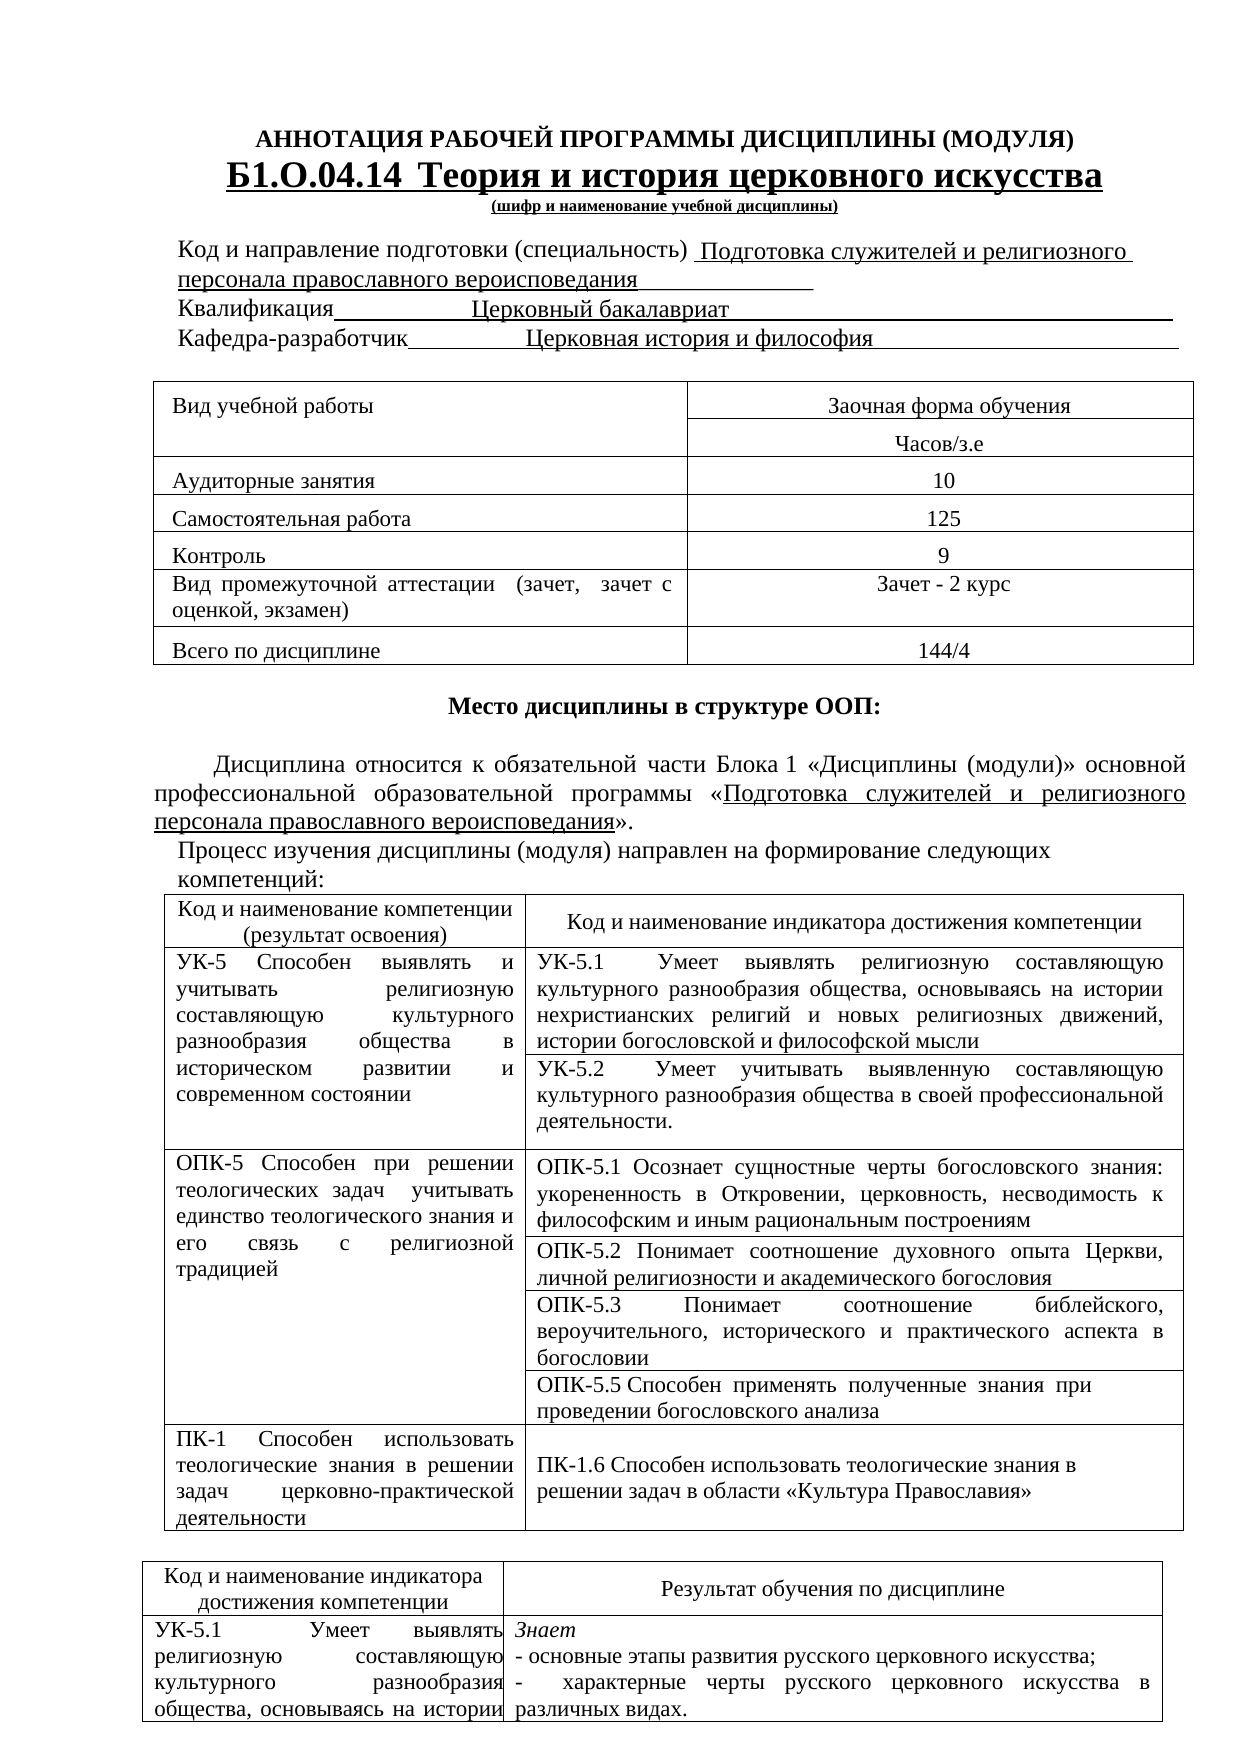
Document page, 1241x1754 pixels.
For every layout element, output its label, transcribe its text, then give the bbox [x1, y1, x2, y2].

table_cell 10 [688, 457, 1193, 494]
text Дисциплина относится к обязательной части Блока 1 «Дисциплины (модули)» основной профессиональной образовательной программы «Подготовка служителей и религиозного персонала православного вероисповедания». [154, 749, 1186, 835]
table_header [504, 1562, 1162, 1615]
table_header Код и наименование индикатора достижения компетенции [526, 895, 1183, 947]
table_header Код и наименование компетенции (результат освоения) [165, 895, 525, 947]
table_cell Вид промежуточной аттестации (зачет, зачет с оценкой, экзамен) [154, 570, 687, 626]
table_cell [143, 1616, 503, 1721]
text Квалификация Церковный бакалавриат [177, 293, 1172, 323]
table_header Заочная форма обучения [688, 382, 1193, 418]
title (шифр и наименование учебной дисциплины) [180, 196, 1149, 215]
text Кафедра-разработчик Церковная история и философия [177, 323, 1172, 352]
table_cell ОПК-5.2 Понимает соотношение духовного опыта Церкви, личной религиозности и академического богословия [526, 1237, 1183, 1290]
table_cell Всего по дисциплине [154, 627, 687, 664]
table_cell 125 [688, 495, 1193, 531]
text Место дисциплины в структуре ООП: [448, 692, 1194, 720]
table_header Вид учебной работы [154, 382, 687, 456]
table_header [143, 1562, 503, 1615]
table_cell ОПК-5.3 Понимает соотношение библейского, вероучительного, исторического и практического аспекта в богословии [526, 1291, 1183, 1370]
table_cell 9 [688, 532, 1193, 569]
table_cell УК-5 Способен выявлять и учитывать религиозную составляющую культурного разнообразия общества в историческом развитии и современном состоянии [165, 948, 525, 1148]
table_cell Самостоятельная работа [154, 495, 687, 531]
table_cell ОПК-5.5 Способен применять полученные знания при проведении богословского анализа [526, 1371, 1183, 1424]
table_cell УК-5.2 Умеет учитывать выявленную составляющую культурного разнообразия общества в своей профессиональной деятельности. [526, 1055, 1183, 1148]
table_cell Аудиторные занятия [154, 457, 687, 494]
text Процесс изучения дисциплины (модуля) направлен на формирование следующих компетенций: [177, 835, 1192, 893]
title Б1.О.04.14 Теория и история церковного искусства [180, 153, 1149, 196]
table_cell ПК-1.6 Способен использовать теологические знания в решении задач в области «Культура Православия» [526, 1425, 1183, 1530]
table_cell ПК-1 Способен использовать теологические знания в решении задач церковно-практической деятельности [165, 1425, 525, 1530]
table_cell ОПК-5.1 Осознает сущностные черты богословского знания: укорененность в Откровении, церковность, несводимость к философским и иным рациональным построениям [526, 1150, 1183, 1236]
text Код и направление подготовки (специальность) Подготовка служителей и религиозного персонала православного вероисповедания______________ [177, 234, 1172, 293]
table_cell ОПК-5 Способен при решении теологических задач учитывать единство теологического знания и его связь с религиозной традицией [165, 1150, 525, 1424]
table_cell Зачет - 2 курс [688, 570, 1193, 626]
text АННОТАЦИЯ РАБОЧЕЙ ПРОГРАММЫ ДИСЦИПЛИНЫ (МОДУЛЯ) [180, 124, 1149, 153]
table_cell Контроль [154, 532, 687, 569]
table_cell 144/4 [688, 627, 1193, 664]
table_cell Часов/з.е [688, 419, 1193, 456]
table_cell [504, 1616, 1162, 1721]
